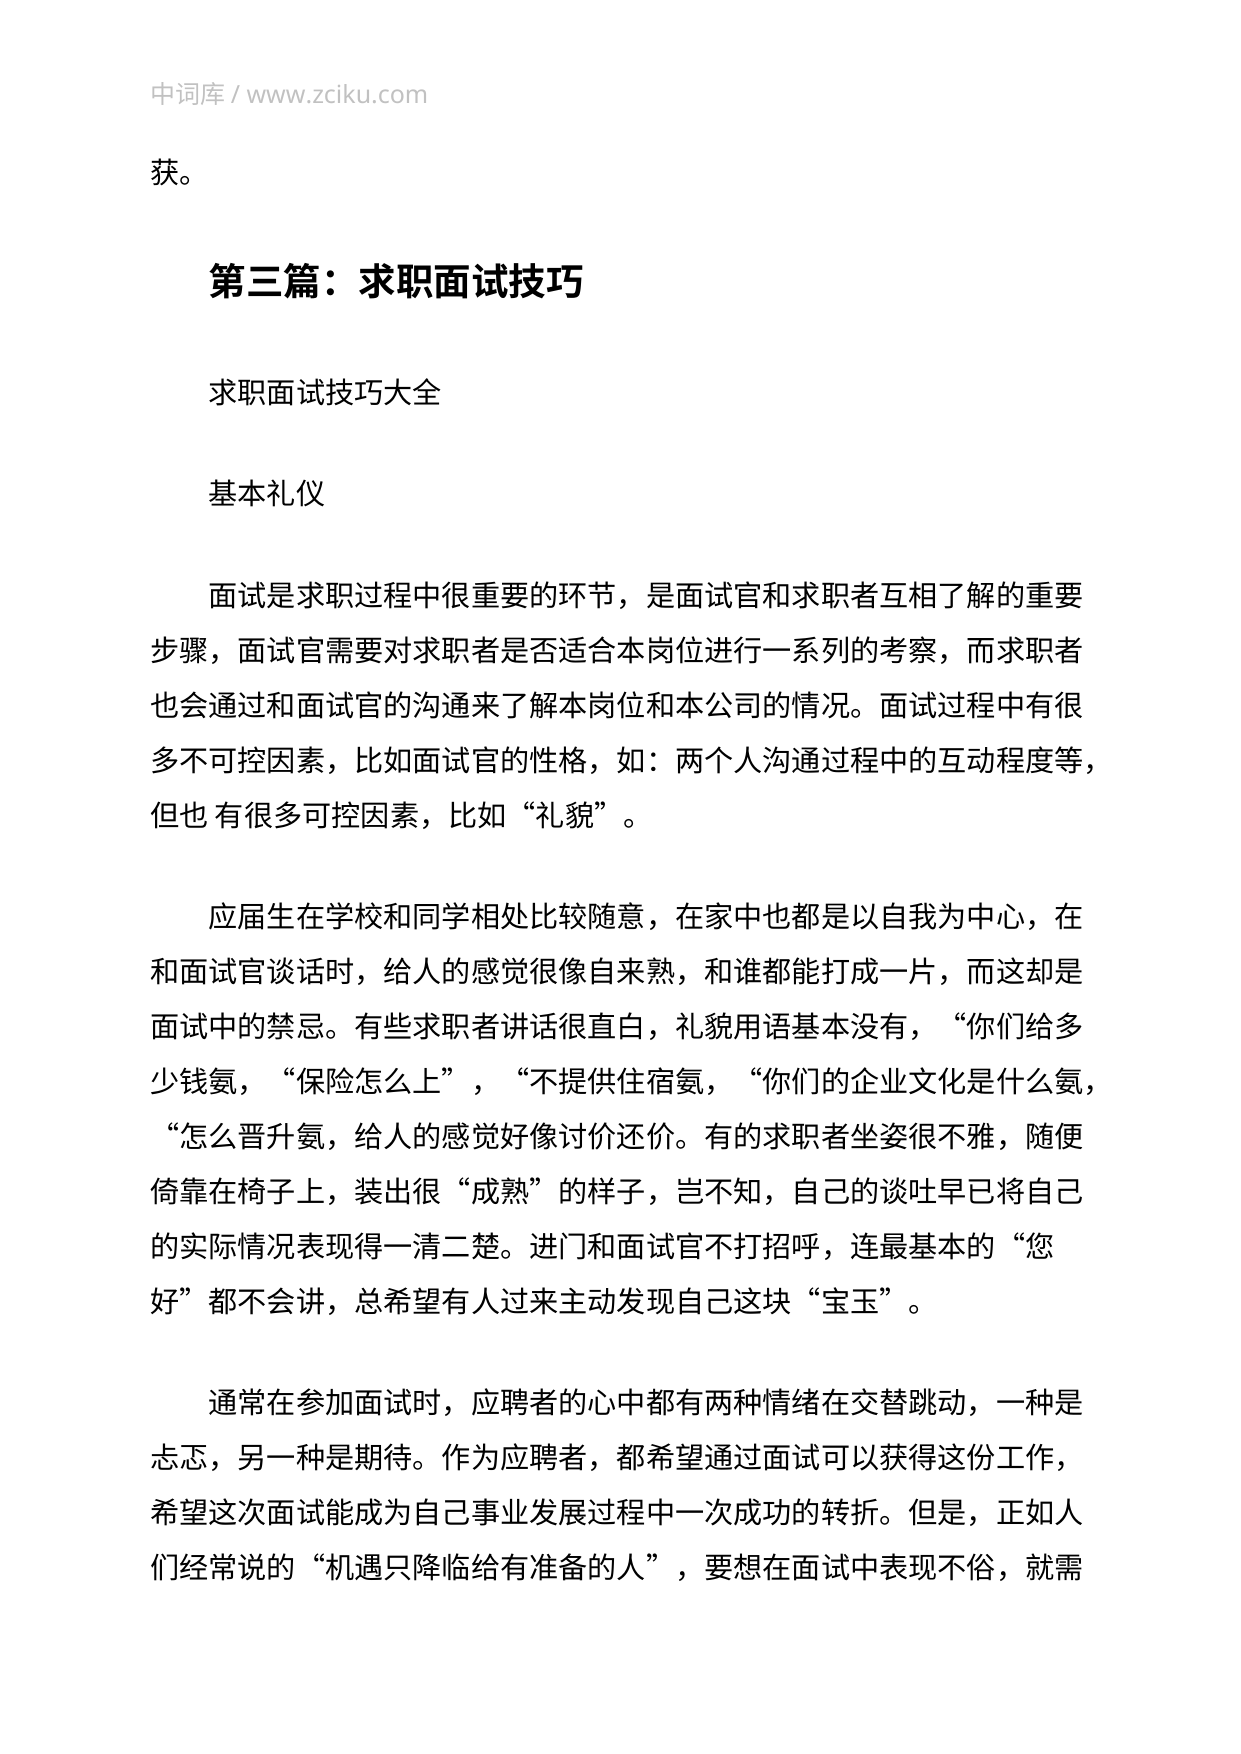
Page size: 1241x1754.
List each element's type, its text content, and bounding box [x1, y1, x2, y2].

text 求职面试技巧大全 [150, 369, 1090, 411]
text 基本礼仪 [150, 471, 1090, 513]
text 第三篇：求职面试技巧 [150, 252, 1090, 306]
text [150, 150, 1090, 192]
text 面试是求职过程中很重要的环节，是面试官和求职者互相了解的重要步骤，面试官需要对求职者是否适合本岗位进行一系列的考察，而求职者也会通过和面试官的沟通来了解本岗位和本公司的情况。面试过程中有很多不可控因素，比如面试官的性格，如：两个人沟通过程中的互动程度等，但也 有很多可控因素，比如“礼貌”。 [150, 573, 1090, 834]
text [150, 1380, 1090, 1587]
text 应届生在学校和同学相处比较随意，在家中也都是以自我为中心，在和面试官谈话时，给人的感觉很像自来熟，和谁都能打成一片，而这却是面试中的禁忌。有些求职者讲话很直白，礼貌用语基本没有，“你们给多少钱氨，“保险怎么上”，“不提供住宿氨，“你们的企业文化是什么氨，“怎么晋升氨，给人的感觉好像讨价还价。有的求职者坐姿很不雅，随便倚靠在椅子上，装出很“成熟”的样子，岂不知，自己的谈吐早已将自己的实际情况表现得一清二楚。进门和面试官不打招呼，连最基本的“您好”都不会讲，总希望有人过来主动发现自己这块“宝玉”。 [150, 894, 1090, 1321]
